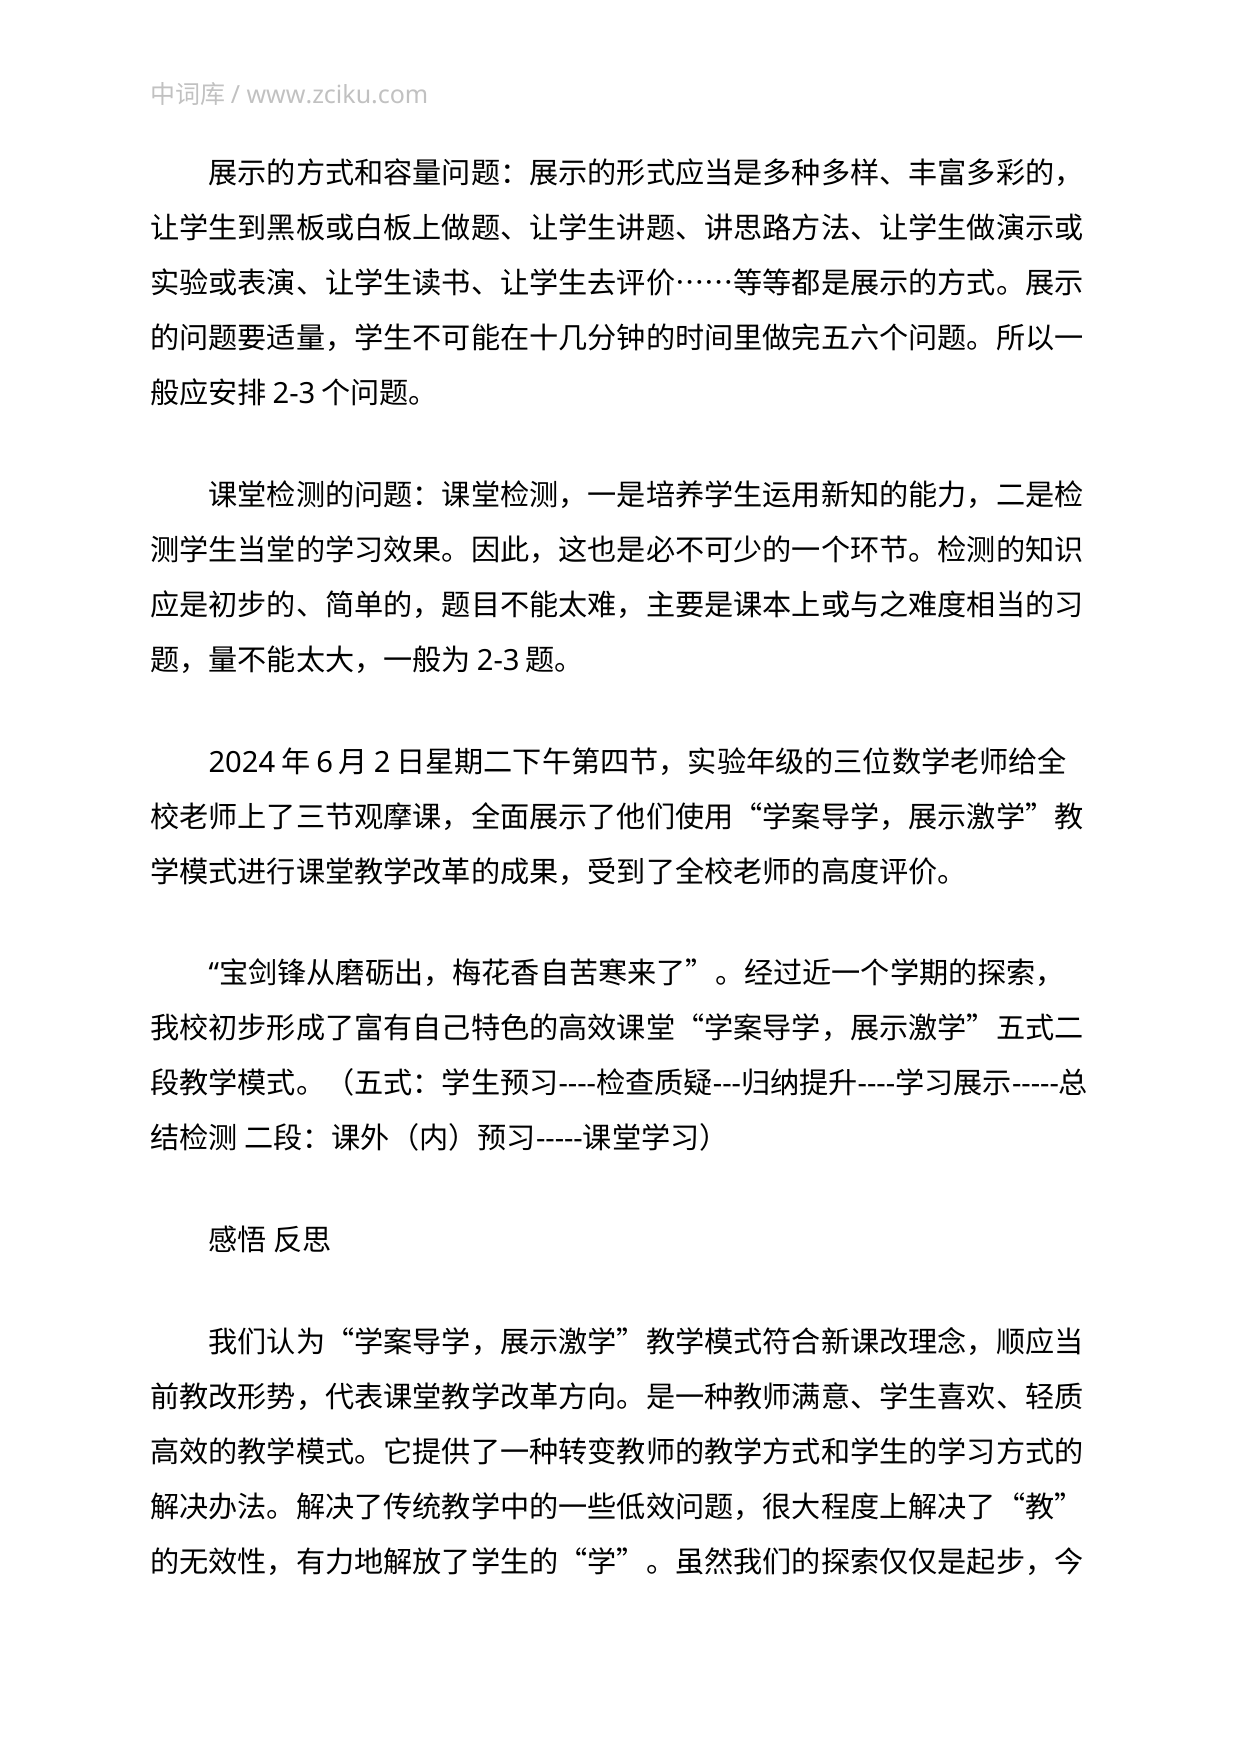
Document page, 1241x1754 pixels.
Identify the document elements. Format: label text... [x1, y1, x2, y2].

text 课堂检测的问题：课堂检测，一是培养学生运用新知的能力，二是检测学生当堂的学习效果。因此，这也是必不可少的一个环节。检测的知识应是初步的、简单的，题目不能太难，主要是课本上或与之难度相当的习题，量不能太大，一般为2-3题。 [150, 472, 1090, 679]
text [150, 1318, 1090, 1580]
text “宝剑锋从磨砺出，梅花香自苦寒来了”。经过近一个学期的探索，我校初步形成了富有自己特色的高效课堂“学案导学，展示激学”五式二段教学模式。（五式：学生预习----检查质疑---归纳提升----学习展示-----总结检测 二段：课外（内）预习-----课堂学习） [150, 950, 1090, 1157]
text 2024年6月2日星期二下午第四节，实验年级的三位数学老师给全校老师上了三节观摩课，全面展示了他们使用“学案导学，展示激学”教学模式进行课堂教学改革的成果，受到了全校老师的高度评价。 [150, 738, 1090, 890]
text 展示的方式和容量问题：展示的形式应当是多种多样、丰富多彩的，让学生到黑板或白板上做题、让学生讲题、讲思路方法、让学生做演示或实验或表演、让学生读书、让学生去评价……等等都是展示的方式。展示的问题要适量，学生不可能在十几分钟的时间里做完五六个问题。所以一般应安排2-3个问题。 [150, 150, 1090, 412]
text 感悟 反思 [150, 1217, 1090, 1259]
